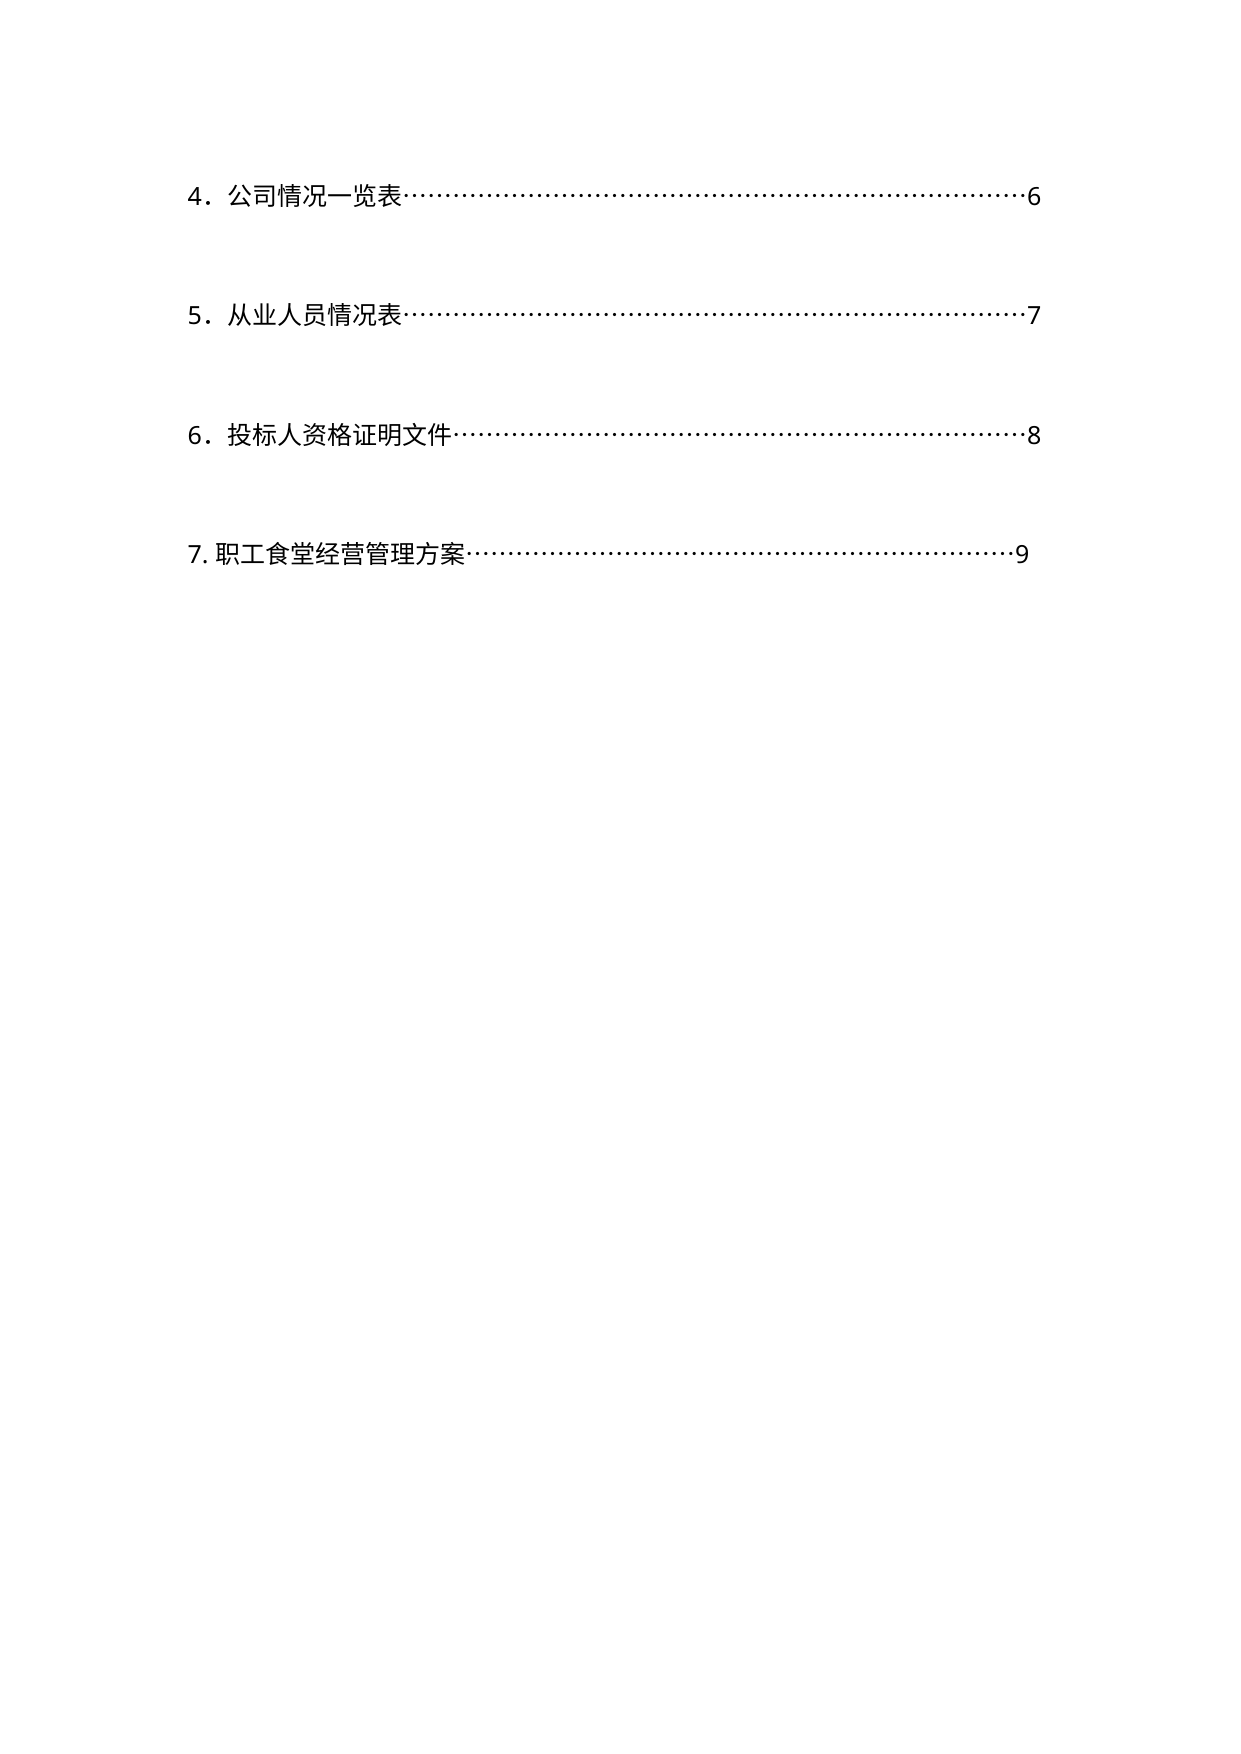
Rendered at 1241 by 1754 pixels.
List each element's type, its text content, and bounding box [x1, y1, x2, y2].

text 4．公司情况一览表…………………………………………………………………6 [187, 162, 1053, 227]
text 6．投标人资格证明文件……………………………………………………………8 [187, 401, 1053, 466]
text 5．从业人员情况表…………………………………………………………………7 [187, 281, 1053, 346]
text 7. 职工食堂经营管理方案…………………………………………………………9 [187, 520, 1053, 585]
